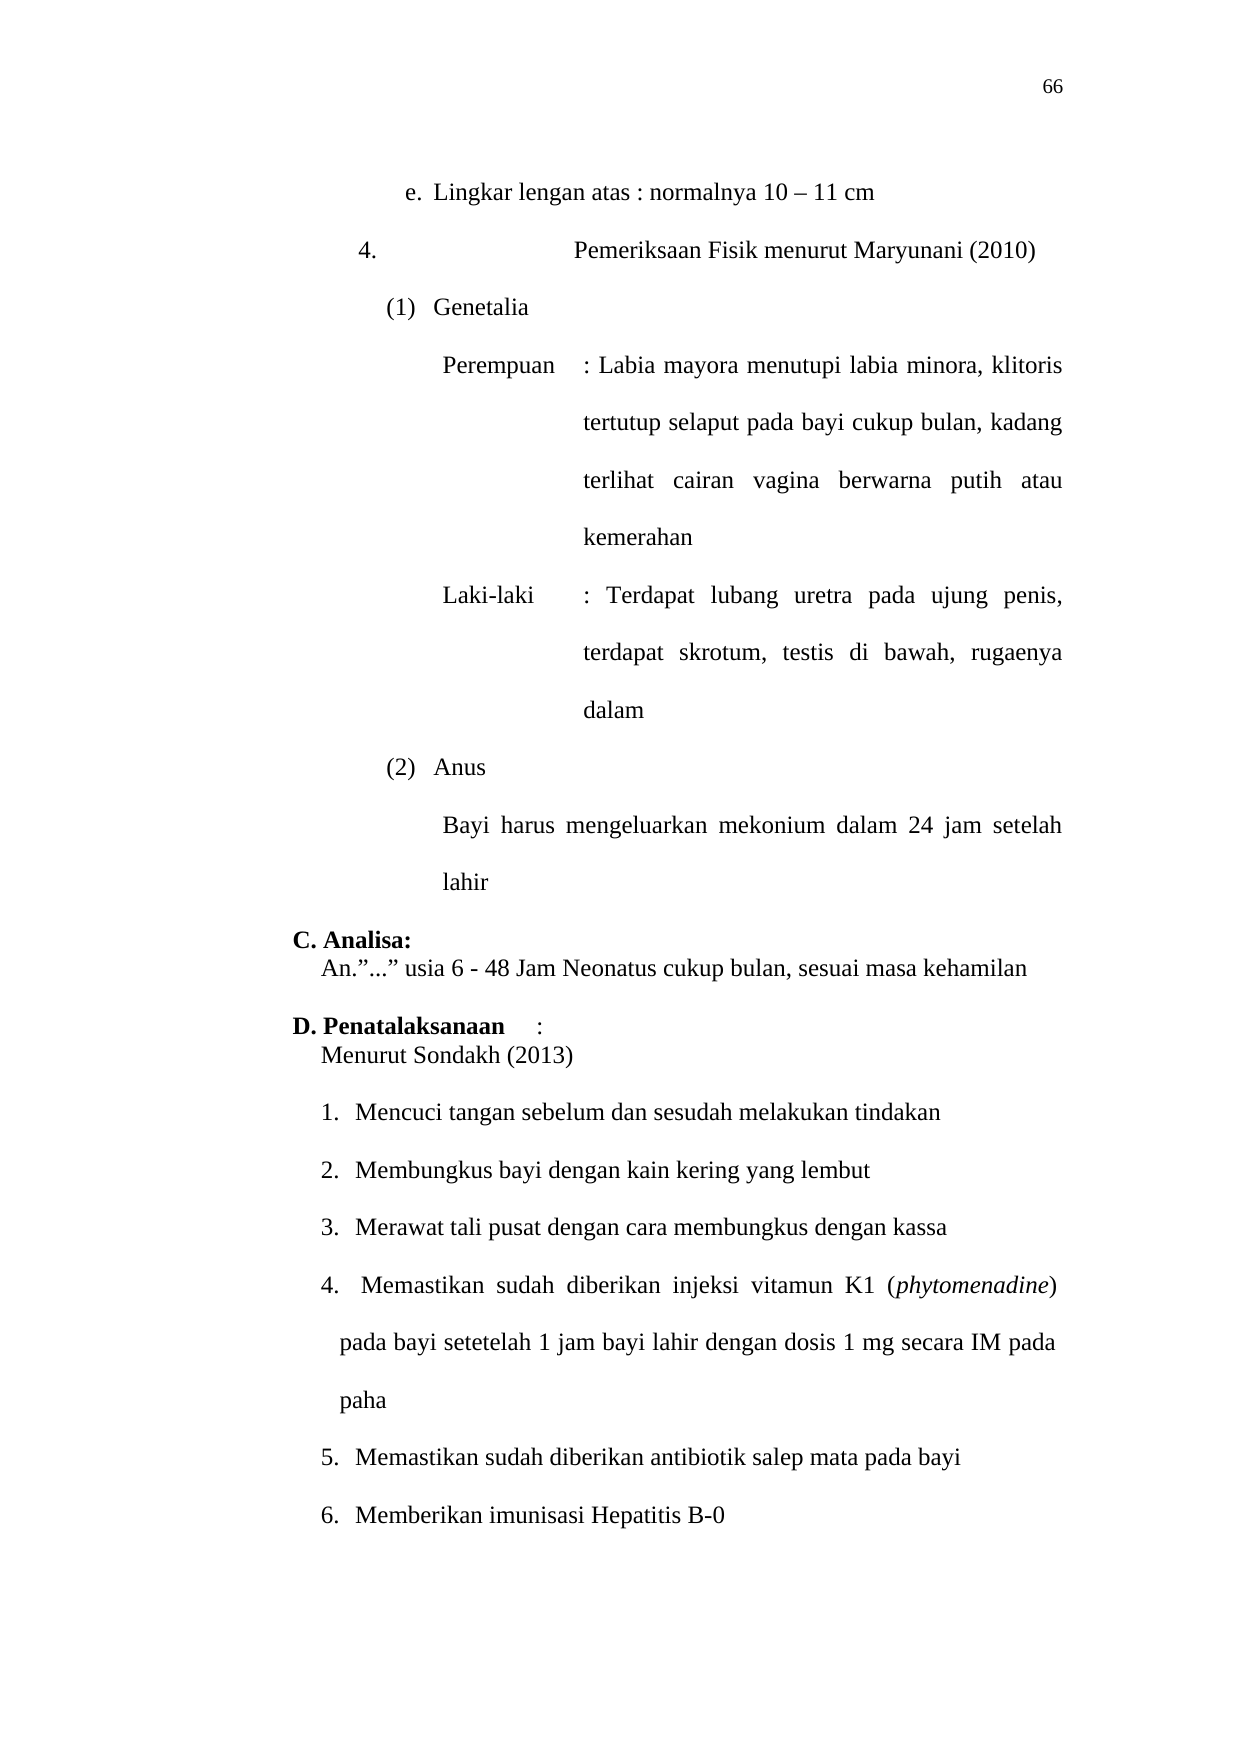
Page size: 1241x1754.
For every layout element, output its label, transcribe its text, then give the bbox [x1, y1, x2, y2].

text D. Penatalaksanaan : [292, 1011, 1063, 1040]
list Anus [386, 752, 1057, 781]
list Memastikan sudah diberikan antibiotik salep mata pada bayi [321, 1442, 1057, 1471]
list Membungkus bayi dengan kain kering yang lembut [321, 1155, 1057, 1183]
text An.”...” usia 6 - 48 Jam Neonatus cukup bulan, sesuai masa kehamilan [321, 953, 1063, 982]
list Memberikan imunisasi Hepatitis B-0 [321, 1500, 1057, 1528]
list Mencuci tangan sebelum dan sesudah melakukan tindakan [321, 1097, 1057, 1126]
list Laki-laki : Terdapat lubang uretra pada ujung penis, terdapat skrotum, testis di bawah, rugaenya dalam [442, 580, 1063, 723]
list C. Analisa: [292, 925, 1063, 953]
list Bayi harus mengeluarkan mekonium dalam 24 jam setelah lahir [442, 810, 1063, 896]
list Memastikan sudah diberikan injeksi vitamun K1 (phytomenadine) pada bayi setetelah 1 jam bayi lahir dengan dosis 1 mg secara IM pada paha [321, 1270, 1057, 1413]
list Merawat tali pusat dengan cara membungkus dengan kassa [321, 1212, 1057, 1241]
list Perempuan : Labia mayora menutupi labia minora, klitoris tertutup selaput pada bayi cukup bulan, kadang terlihat cairan vagina berwarna putih atau kemerahan [442, 350, 1063, 551]
list Pemeriksaan Fisik menurut Maryunani (2010) [358, 235, 1057, 263]
list Lingkar lengan atas : normalnya 10 – 11 cm [405, 177, 1057, 206]
list Genetalia [386, 292, 1057, 321]
text Menurut Sondakh (2013) [321, 1040, 1063, 1068]
